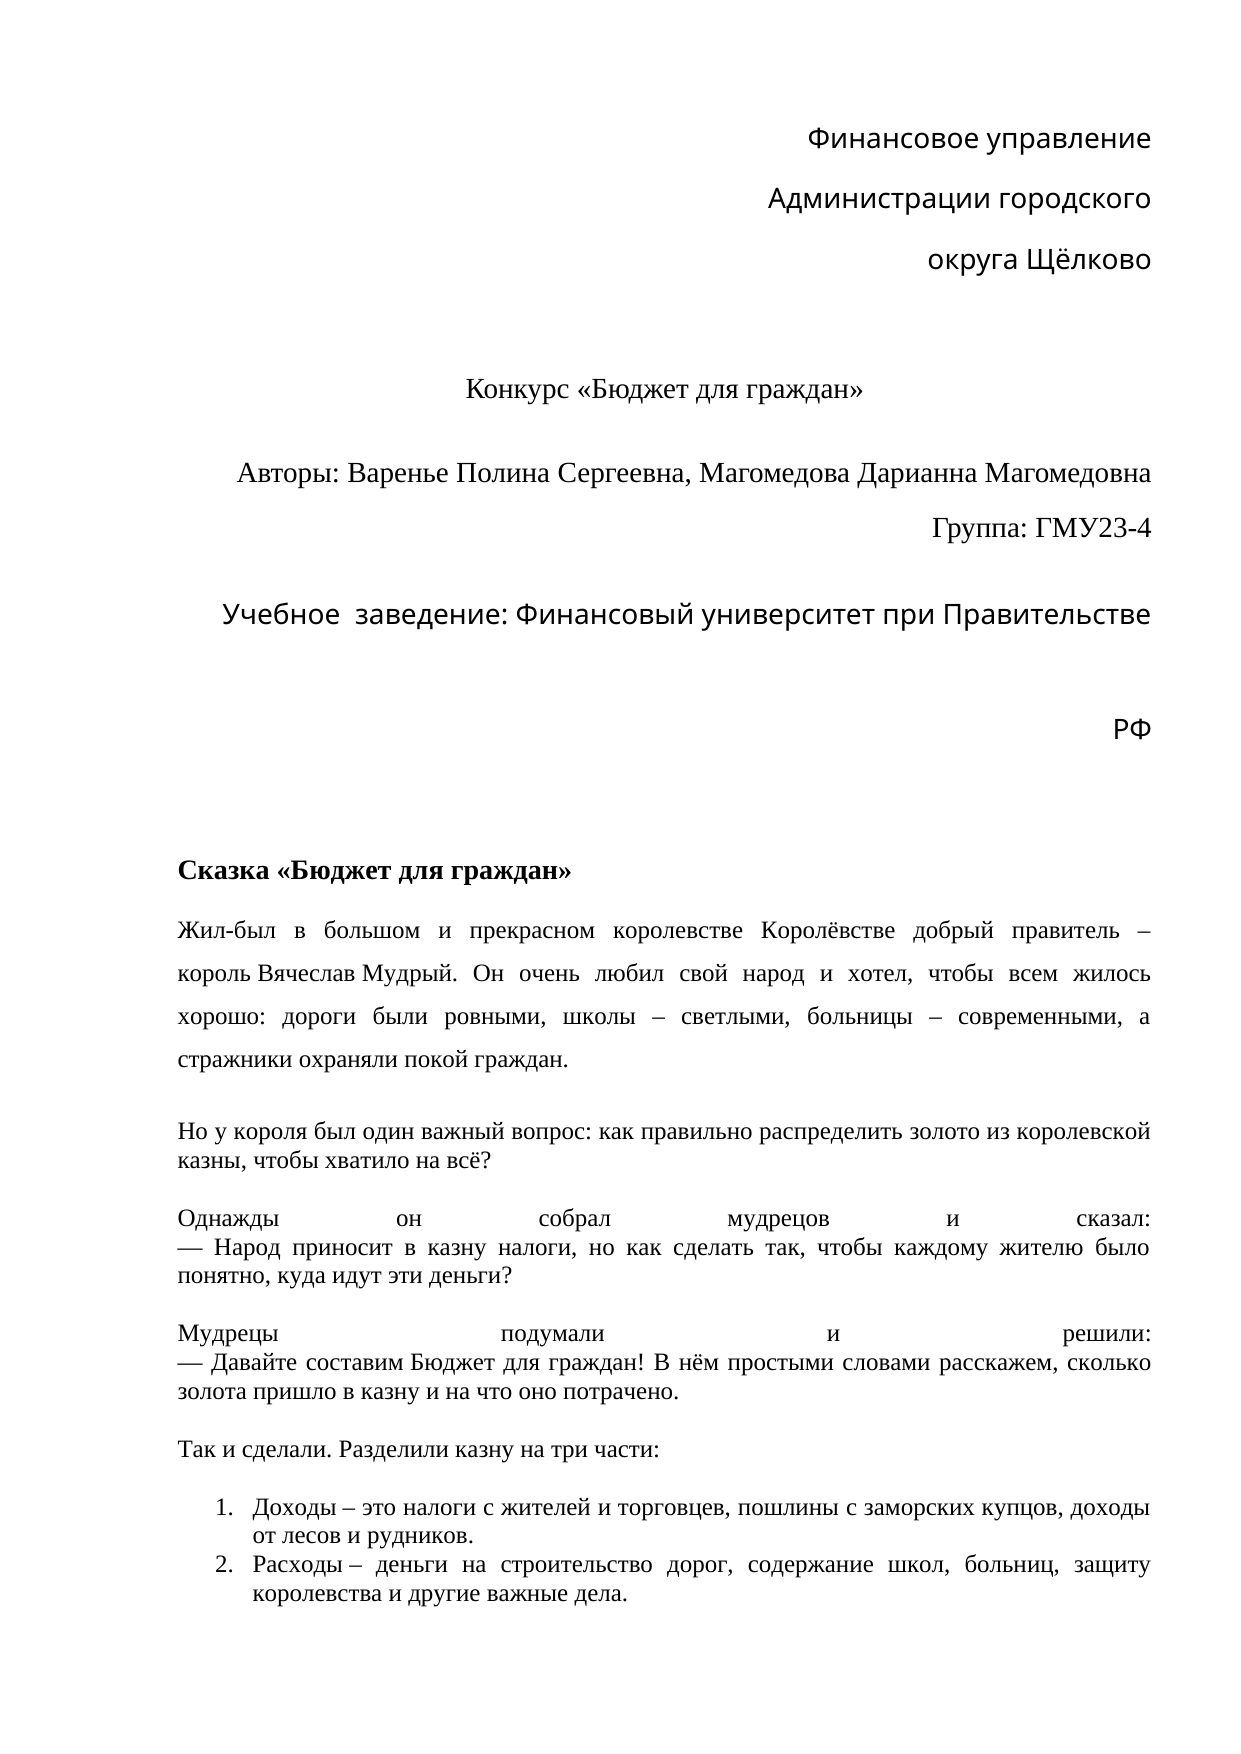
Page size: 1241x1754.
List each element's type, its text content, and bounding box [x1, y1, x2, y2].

text Мудрецы подумали и решили: — Давайте составим Бюджет для граждан! В нём простыми словами расскажем, сколько золота пришло в казну и на что оно потрачено. [177, 1318, 1152, 1405]
list Доходы – это налоги с жителей и торговцев, пошлины с заморских купцов, доходы от лесов и рудников. [215, 1492, 1152, 1549]
text Финансовое управление [177, 118, 1152, 156]
text Группа: ГМУ23-4 [177, 510, 1152, 544]
text Так и сделали. Разделили казну на три части: [177, 1434, 1152, 1463]
text Администрации городского [177, 179, 1152, 217]
text округа Щёлково [177, 239, 1152, 278]
text Авторы: Варенье Полина Сергеевна, Магомедова Дарианна Магомедовна [177, 455, 1152, 488]
text Жил-был в большом и прекрасном королевстве Королёвстве добрый правитель – король Вячеслав Мудрый. Он очень любил свой народ и хотел, чтобы всем жилось хорошо: дороги были ровными, школы – светлыми, больницы – современными, а стражники охраняли покой граждан. [177, 915, 1152, 1073]
text Сказка «Бюджет для граждан» [177, 853, 1152, 886]
text Конкурс «Бюджет для граждан» [177, 371, 1152, 405]
text Учебное заведение: Финансовый университет при Правительстве РФ [177, 594, 1152, 747]
list Расходы – деньги на строительство дорог, содержание школ, больниц, защиту королевства и другие важные дела. [215, 1549, 1152, 1607]
text Однажды он собрал мудрецов и сказал: — Народ приносит в казну налоги, но как сделать так, чтобы каждому жителю было понятно, куда идут эти деньги? [177, 1203, 1152, 1289]
text Но у короля был один важный вопрос: как правильно распределить золото из королевской казны, чтобы хватило на всё? [177, 1116, 1152, 1174]
